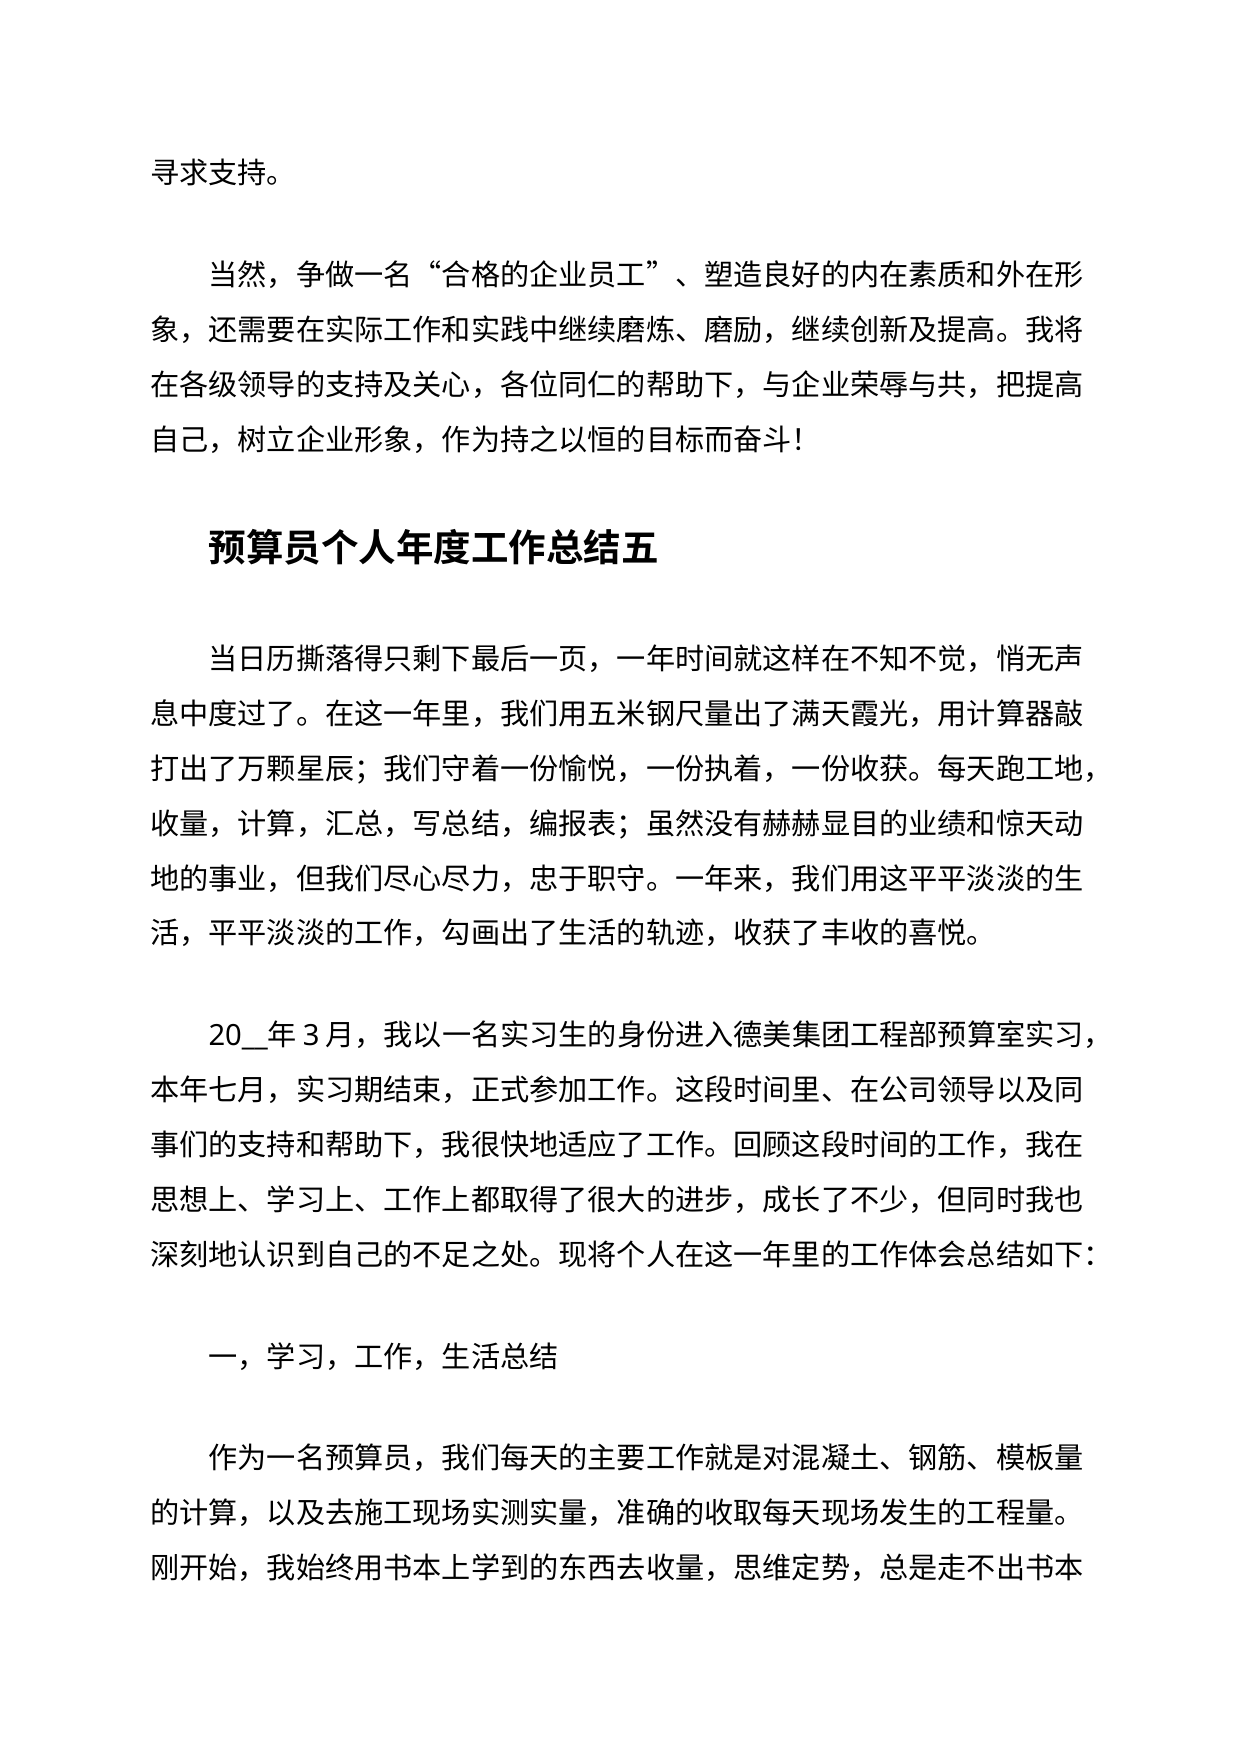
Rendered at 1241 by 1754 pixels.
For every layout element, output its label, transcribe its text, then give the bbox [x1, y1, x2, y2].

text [150, 1435, 1090, 1587]
text 当然，争做一名“合格的企业员工”、塑造良好的内在素质和外在形象，还需要在实际工作和实践中继续磨炼、磨励，继续创新及提高。我将在各级领导的支持及关心，各位同仁的帮助下，与企业荣辱与共，把提高自己，树立企业形象，作为持之以恒的目标而奋斗！ [150, 252, 1090, 459]
text 当日历撕落得只剩下最后一页，一年时间就这样在不知不觉，悄无声息中度过了。在这一年里，我们用五米钢尺量出了满天霞光，用计算器敲打出了万颗星辰；我们守着一份愉悦，一份执着，一份收获。每天跑工地，收量，计算，汇总，写总结，编报表；虽然没有赫赫显目的业绩和惊天动地的事业，但我们尽心尽力，忠于职守。一年来，我们用这平平淡淡的生活，平平淡淡的工作，勾画出了生活的轨迹，收获了丰收的喜悦。 [150, 636, 1090, 952]
text 一，学习，工作，生活总结 [150, 1333, 1090, 1376]
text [150, 150, 1090, 192]
text 预算员个人年度工作总结五 [150, 518, 1090, 572]
text 20__年3月，我以一名实习生的身份进入德美集团工程部预算室实习，本年七月，实习期结束，正式参加工作。这段时间里、在公司领导以及同事们的支持和帮助下，我很快地适应了工作。回顾这段时间的工作，我在思想上、学习上、工作上都取得了很大的进步，成长了不少，但同时我也深刻地认识到自己的不足之处。现将个人在这一年里的工作体会总结如下： [150, 1012, 1090, 1274]
